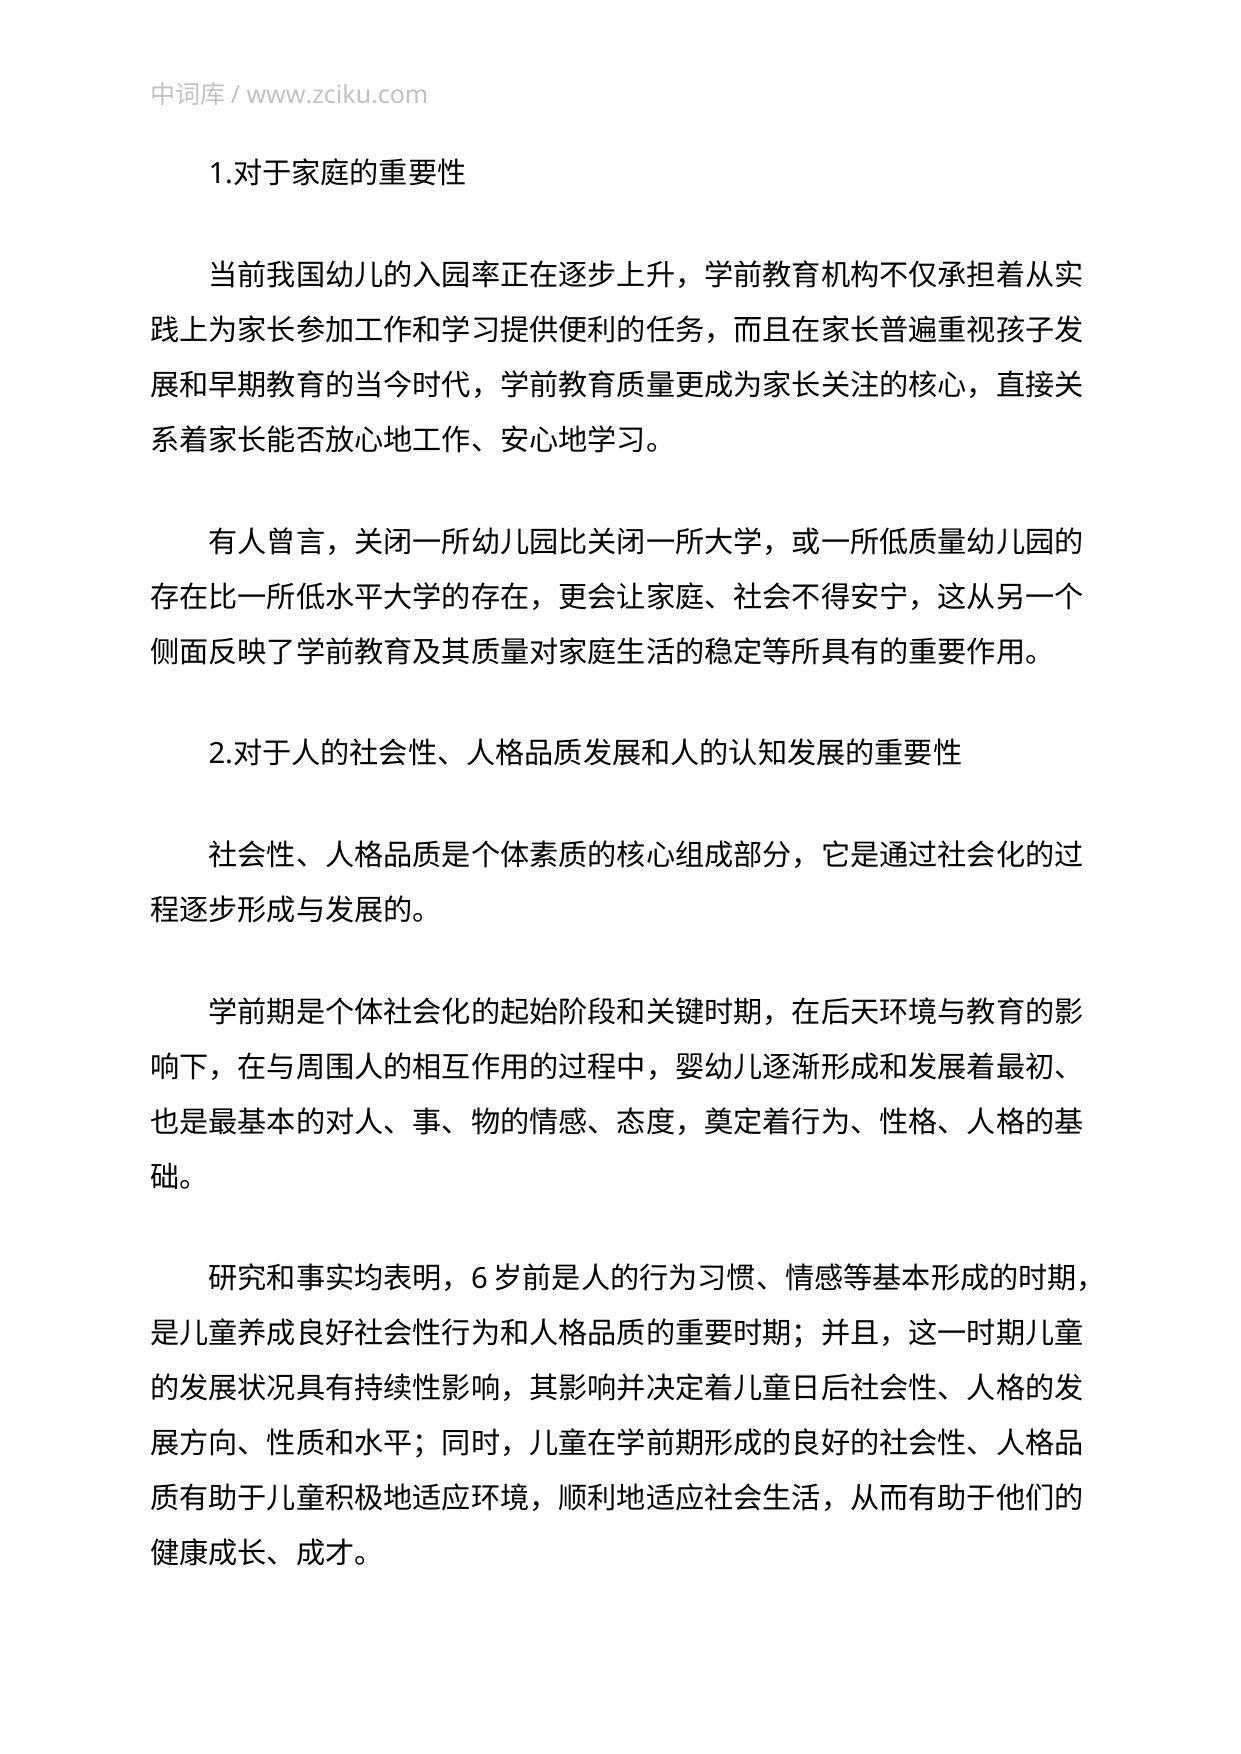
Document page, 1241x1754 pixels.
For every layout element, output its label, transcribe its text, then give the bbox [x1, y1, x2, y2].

text 研究和事实均表明，6岁前是人的行为习惯、情感等基本形成的时期，是儿童养成良好社会性行为和人格品质的重要时期；并且，这一时期儿童的发展状况具有持续性影响，其影响并决定着儿童日后社会性、人格的发展方向、性质和水平；同时，儿童在学前期形成的良好的社会性、人格品质有助于儿童积极地适应环境，顺利地适应社会生活，从而有助于他们的健康成长、成才。 [150, 1255, 1090, 1572]
text 1.对于家庭的重要性 [150, 150, 1090, 192]
text 2.对于人的社会性、人格品质发展和人的认知发展的重要性 [150, 730, 1090, 772]
text 有人曾言，关闭一所幼儿园比关闭一所大学，或一所低质量幼儿园的存在比一所低水平大学的存在，更会让家庭、社会不得安宁，这从另一个侧面反映了学前教育及其质量对家庭生活的稳定等所具有的重要作用。 [150, 518, 1090, 671]
text 学前期是个体社会化的起始阶段和关键时期，在后天环境与教育的影响下，在与周围人的相互作用的过程中，婴幼儿逐渐形成和发展着最初、也是最基本的对人、事、物的情感、态度，奠定着行为、性格、人格的基础。 [150, 989, 1090, 1196]
text 社会性、人格品质是个体素质的核心组成部分，它是通过社会化的过程逐步形成与发展的。 [150, 832, 1090, 929]
text 当前我国幼儿的入园率正在逐步上升，学前教育机构不仅承担着从实践上为家长参加工作和学习提供便利的任务，而且在家长普遍重视孩子发展和早期教育的当今时代，学前教育质量更成为家长关注的核心，直接关系着家长能否放心地工作、安心地学习。 [150, 252, 1090, 459]
